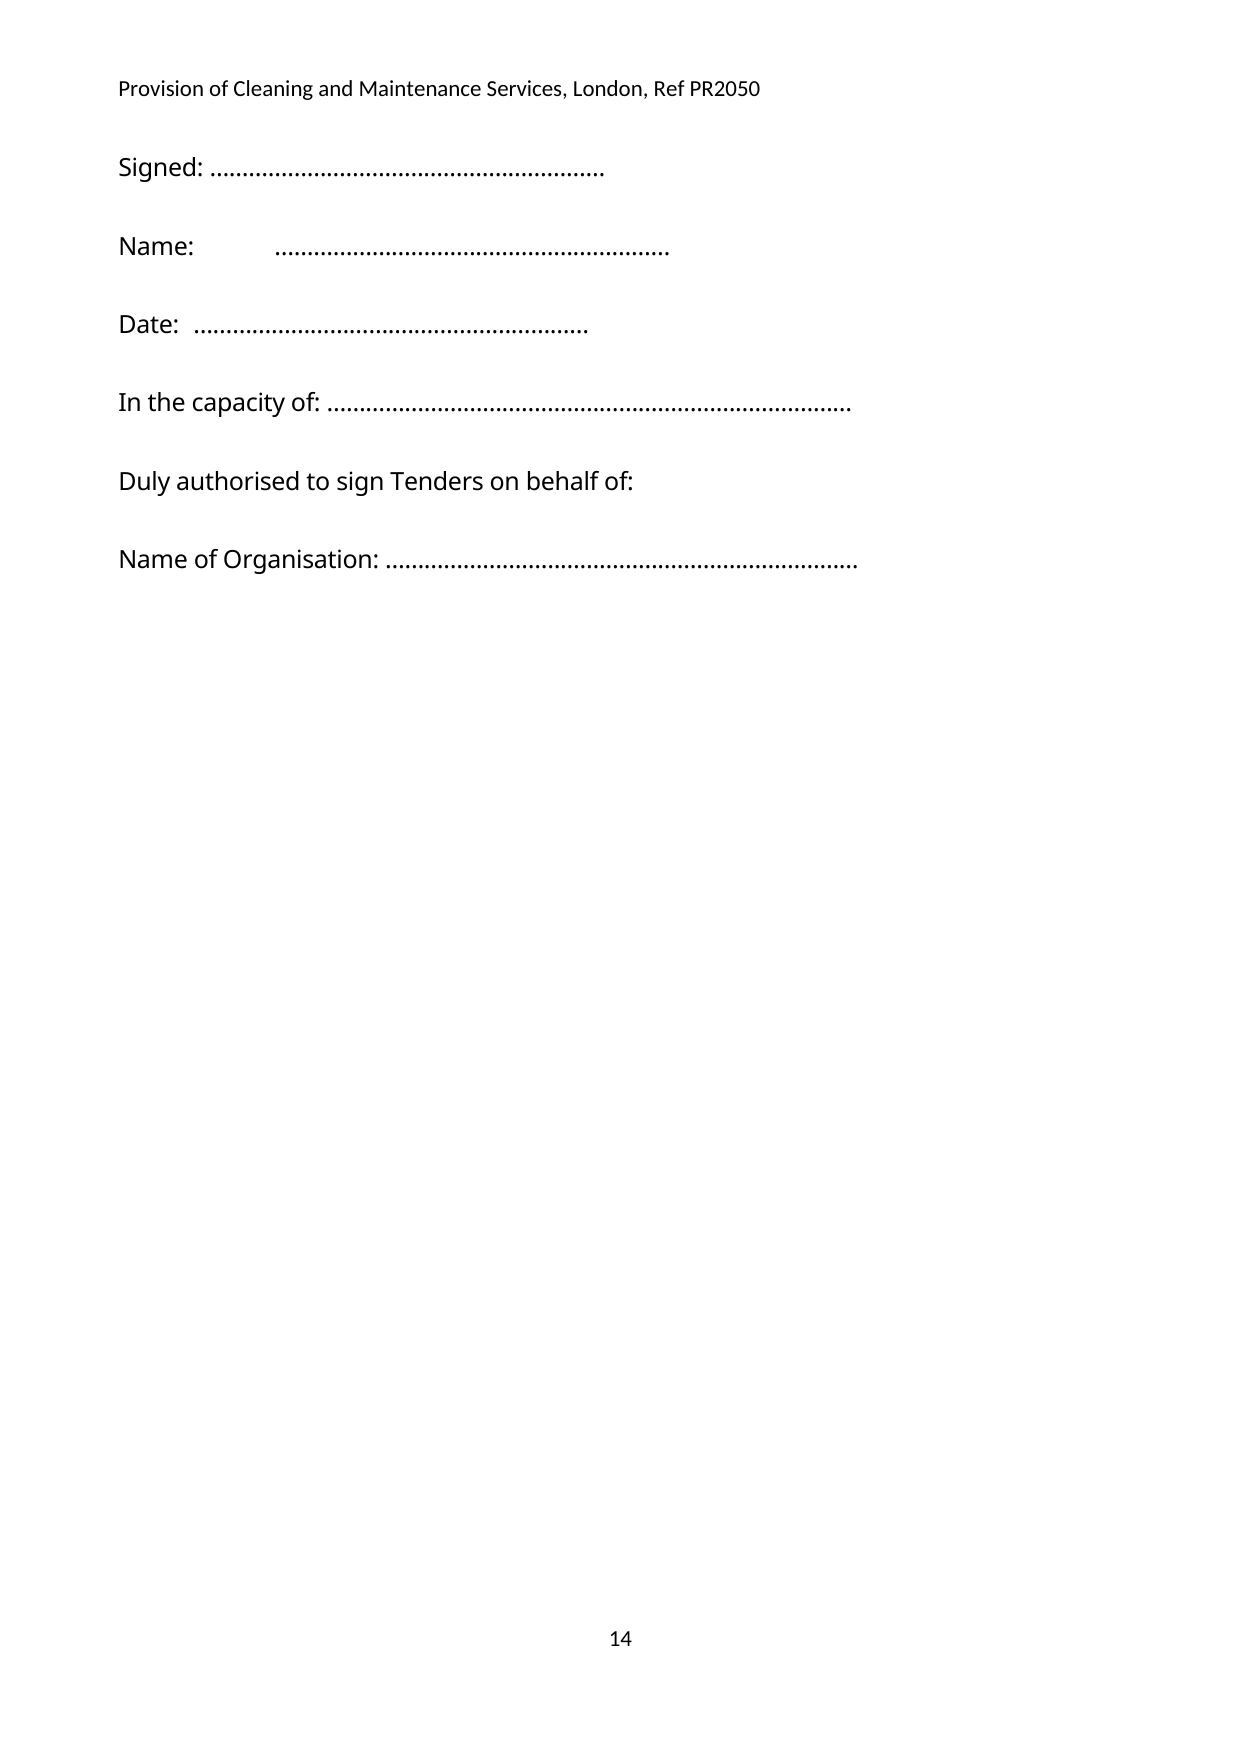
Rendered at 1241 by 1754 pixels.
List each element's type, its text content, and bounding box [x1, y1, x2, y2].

text Signed: …………………………….……………………… [118, 150, 1122, 184]
text Duly authorised to sign Tenders on behalf of: [118, 463, 1122, 497]
text Name: ……………………….…………………………… [118, 228, 1122, 262]
text Date: ………………………….………………………… [118, 307, 1122, 341]
text In the capacity of: ……………………………………………………………………… [118, 385, 1122, 419]
text Name of Organisation: ……………………………………………….……………… [118, 542, 1122, 576]
